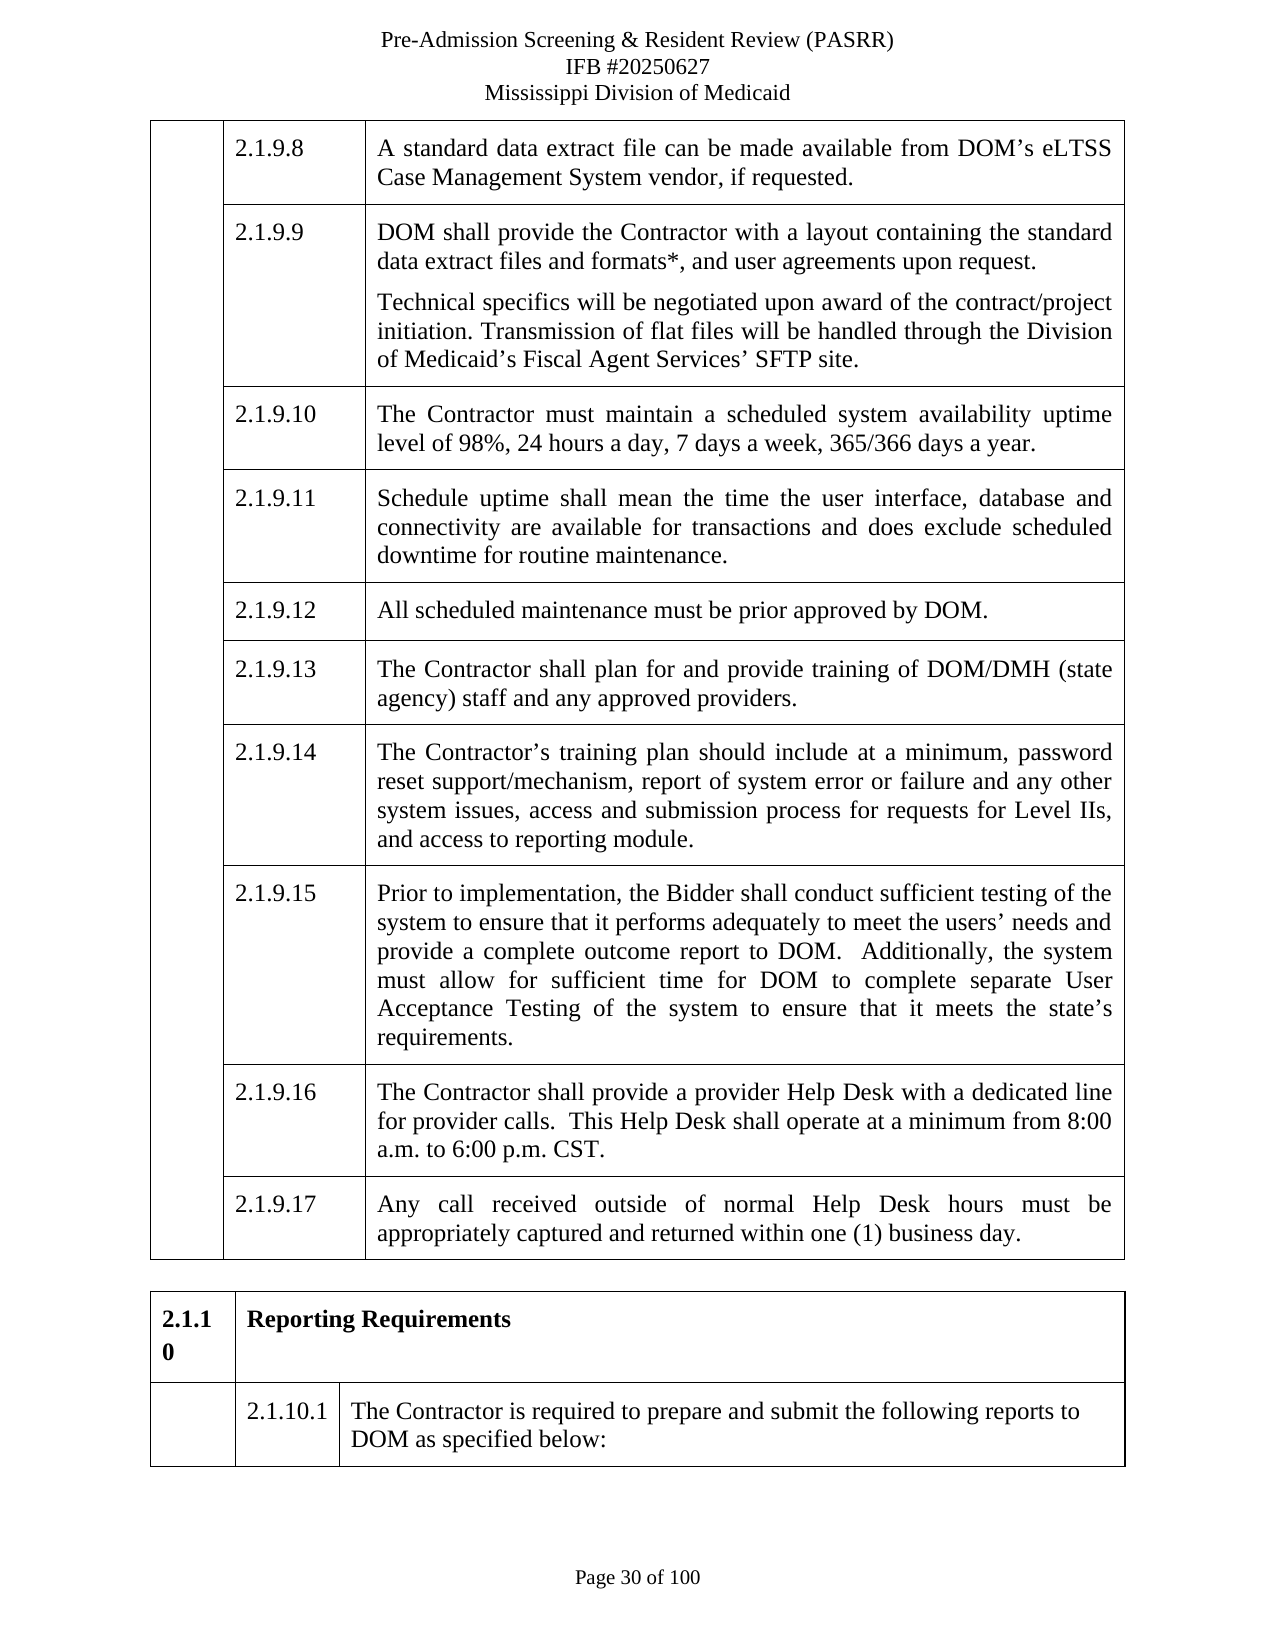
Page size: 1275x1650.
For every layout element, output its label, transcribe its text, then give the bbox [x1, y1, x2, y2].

table_header 2.1.10 [151, 1292, 235, 1382]
table_cell 2.1.9.17 [224, 1177, 365, 1259]
table_cell 2.1.9.16 [224, 1065, 365, 1176]
table_cell All scheduled maintenance must be prior approved by DOM. [366, 583, 1124, 640]
table_cell 2.1.9.11 [224, 470, 365, 582]
table_cell 2.1.9.10 [224, 387, 365, 469]
table_cell DOM shall provide the Contractor with a layout containing the standard data extract files and formats*, and user agreements upon request. Technical specifics will be negotiated upon award of the contract/project initiation. Transmission of flat files will be handled through the Division of Medicaid’s Fiscal Agent Services’ SFTP site. [366, 205, 1124, 386]
table_cell Prior to implementation, the Bidder shall conduct sufficient testing of the system to ensure that it performs adequately to meet the users’ needs and provide a complete outcome report to DOM. Additionally, the system must allow for sufficient time for DOM to complete separate User Acceptance Testing of the system to ensure that it meets the state’s requirements. [366, 866, 1124, 1063]
table_cell 2.1.9.9 [224, 205, 365, 386]
table_cell 2.1.10.1 [236, 1383, 339, 1466]
table_cell 2.1.9.13 [224, 641, 365, 724]
table_cell The Contractor’s training plan should include at a minimum, password reset support/mechanism, report of system error or failure and any other system issues, access and submission process for requests for Level IIs, and access to reporting module. [366, 725, 1124, 865]
table_cell 2.1.9.12 [224, 583, 365, 640]
table_cell [151, 1383, 235, 1466]
table_cell A standard data extract file can be made available from DOM’s eLTSS Case Management System vendor, if requested. [366, 121, 1124, 203]
table_cell 2.1.9.15 [224, 866, 365, 1063]
table_cell 2.1.9.14 [224, 725, 365, 865]
table_cell The Contractor must maintain a scheduled system availability uptime level of 98%, 24 hours a day, 7 days a week, 365/366 days a year. [366, 387, 1124, 469]
table_cell The Contractor shall plan for and provide training of DOM/DMH (state agency) staff and any approved providers. [366, 641, 1124, 724]
table_cell The Contractor shall provide a provider Help Desk with a dedicated line for provider calls. This Help Desk shall operate at a minimum from 8:00 a.m. to 6:00 p.m. CST. [366, 1065, 1124, 1176]
table_cell The Contractor is required to prepare and submit the following reports to DOM as specified below: [340, 1383, 1124, 1466]
table_header Reporting Requirements [236, 1292, 1124, 1382]
table_cell Schedule uptime shall mean the time the user interface, database and connectivity are available for transactions and does exclude scheduled downtime for routine maintenance. [366, 470, 1124, 582]
table_cell 2.1.9.8 [224, 121, 365, 203]
table_cell Any call received outside of normal Help Desk hours must be appropriately captured and returned within one (1) business day. [366, 1177, 1124, 1259]
